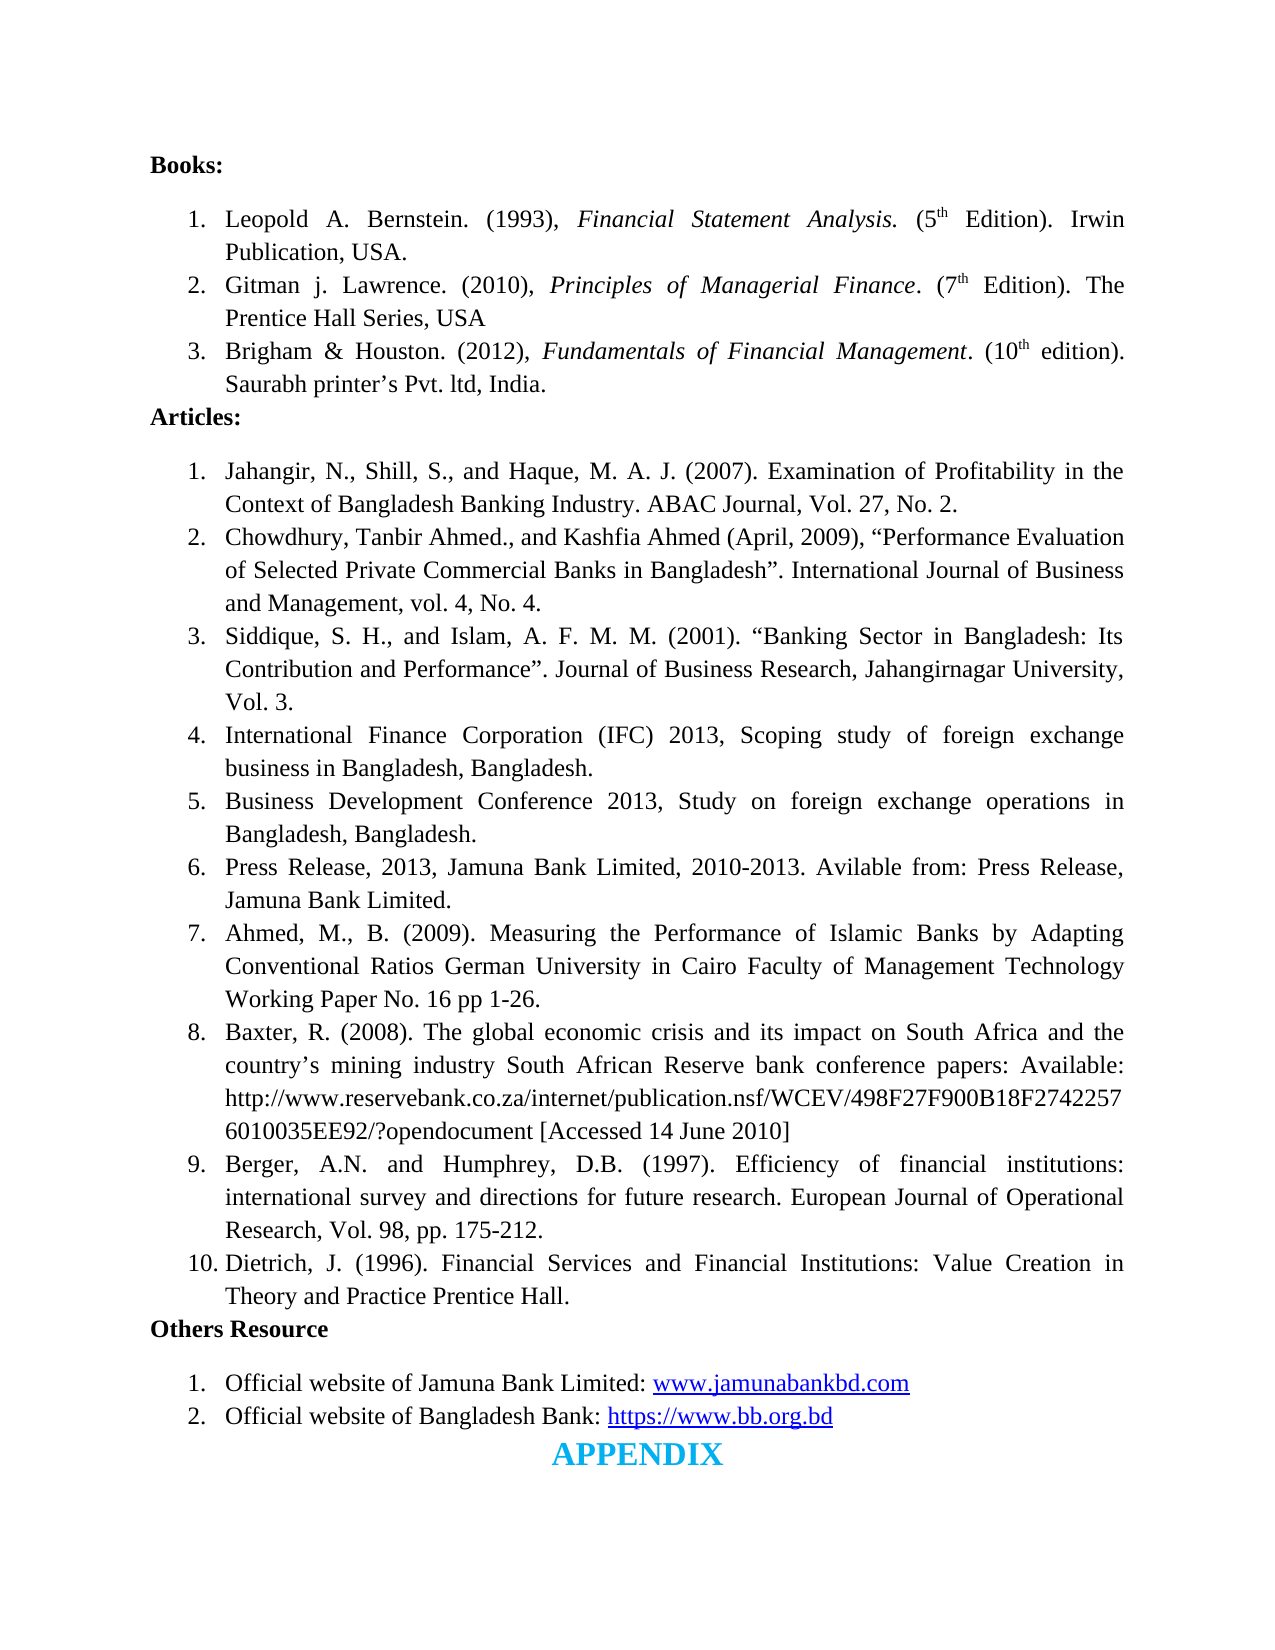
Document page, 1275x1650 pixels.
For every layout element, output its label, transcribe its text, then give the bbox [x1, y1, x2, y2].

list Jahangir, N., Shill, S., and Haque, M. A. J. (2007). Examination of Profitability in the Context of Bangladesh Banking Industry. ABAC Journal, Vol. 27, No. 2. [187, 456, 1125, 518]
text Books: [150, 150, 1125, 179]
list Ahmed, M., B. (2009). Measuring the Performance of Islamic Banks by Adapting Conventional Ratios German University in Cairo Faculty of Management Technology Working Paper No. 16 pp 1-26. [187, 918, 1125, 1013]
list Baxter, R. (2008). The global economic crisis and its impact on South Africa and the country’s mining industry South African Reserve bank conference papers: Available: http://www.reservebank.co.za/internet/publication.nsf/WCEV/498F27F900B18F27422576010035EE92/?opendocument [Accessed 14 June 2010] [187, 1017, 1125, 1145]
text APPENDIX [150, 1434, 1125, 1473]
list Official website of Bangladesh Bank: https://www.bb.org.bd [187, 1401, 1125, 1430]
list Dietrich, J. (1996). Financial Services and Financial Institutions: Value Creation in Theory and Practice Prentice Hall. [187, 1248, 1125, 1310]
list Chowdhury, Tanbir Ahmed., and Kashfia Ahmed (April, 2009), “Performance Evaluation of Selected Private Commercial Banks in Bangladesh”. International Journal of Business and Management, vol. 4, No. 4. [187, 522, 1125, 617]
list Press Release, 2013, Jamuna Bank Limited, 2010-2013. Avilable from: Press Release, Jamuna Bank Limited. [187, 852, 1125, 914]
text Others Resource [150, 1314, 1125, 1343]
text Articles: [150, 402, 1125, 431]
list Siddique, S. H., and Islam, A. F. M. M. (2001). “Banking Sector in Bangladesh: Its Contribution and Performance”. Journal of Business Research, Jahangirnagar University, Vol. 3. [187, 621, 1125, 716]
list Official website of Jamuna Bank Limited: www.jamunabankbd.com [187, 1368, 1125, 1397]
list Gitman j. Lawrence. (2010), Principles of Managerial Finance. (7th Edition). The Prentice Hall Series, USA [187, 270, 1125, 332]
list Berger, A.N. and Humphrey, D.B. (1997). Efficiency of financial institutions: international survey and directions for future research. European Journal of Operational Research, Vol. 98, pp. 175-212. [187, 1149, 1125, 1244]
list International Finance Corporation (IFC) 2013, Scoping study of foreign exchange business in Bangladesh, Bangladesh. [187, 720, 1125, 782]
list Business Development Conference 2013, Study on foreign exchange operations in Bangladesh, Bangladesh. [187, 786, 1125, 848]
list Brigham & Houston. (2012), Fundamentals of Financial Management. (10th edition). Saurabh printer’s Pvt. ltd, India. [187, 336, 1125, 398]
list Leopold A. Bernstein. (1993), Financial Statement Analysis. (5th Edition). Irwin Publication, USA. [187, 204, 1125, 266]
